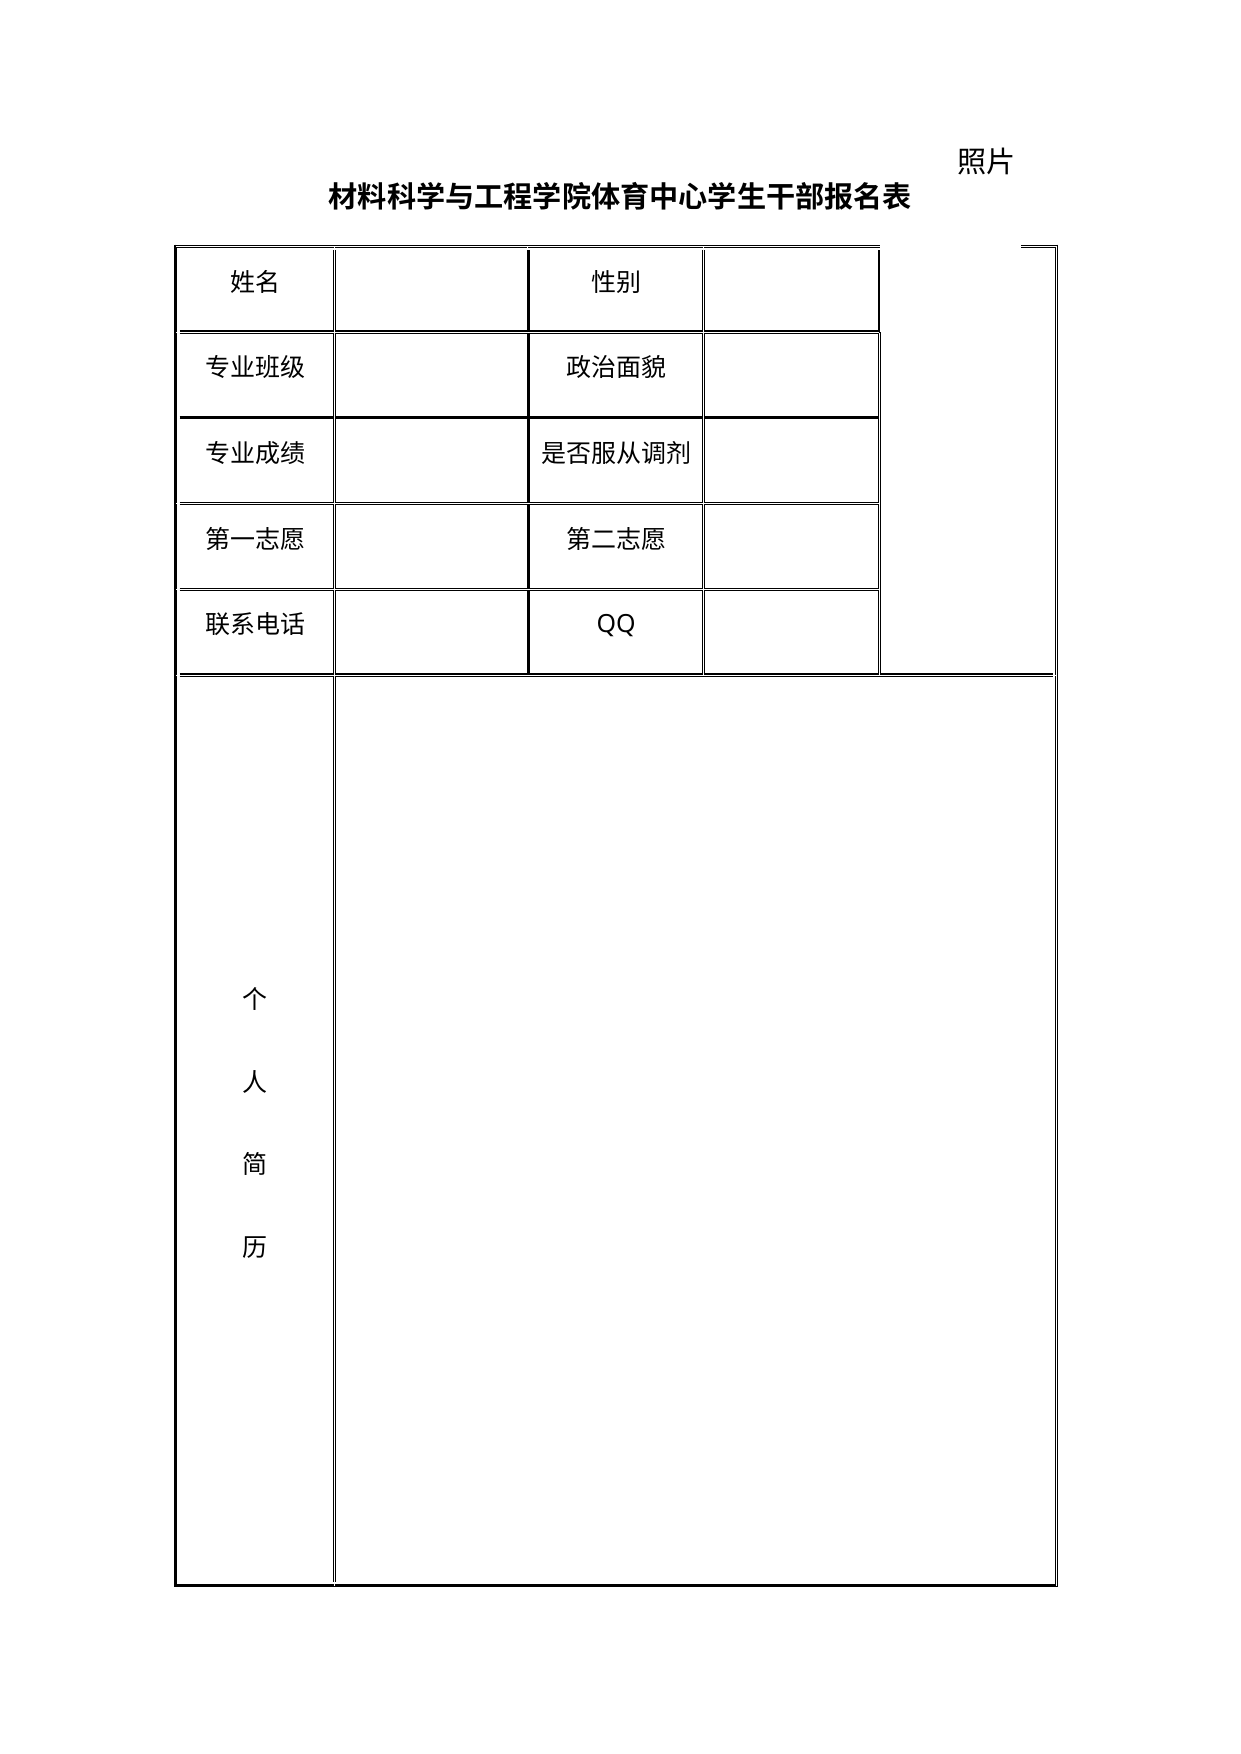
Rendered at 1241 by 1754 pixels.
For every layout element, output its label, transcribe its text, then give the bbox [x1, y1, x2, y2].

table_cell [335, 673, 1055, 1584]
table_cell 是否服从调剂 [530, 419, 702, 502]
table_cell [705, 334, 878, 416]
table_header [881, 248, 1055, 673]
table_cell 个 人 简 历 [177, 673, 334, 1584]
table_cell QQ [530, 591, 702, 673]
table_cell 专业班级 [177, 330, 333, 416]
table_cell 第一志愿 [176, 502, 334, 587]
table_cell [705, 591, 878, 673]
table_cell [705, 505, 878, 587]
table_cell 政治面貌 [530, 334, 702, 416]
table_cell 第二志愿 [530, 505, 702, 587]
table_header [335, 246, 528, 330]
table_cell [336, 505, 527, 587]
table_cell [336, 591, 527, 673]
table_cell [336, 334, 527, 416]
text 材料科学与工程学院体育中心学生干部报名表 [187, 162, 1053, 227]
table_cell 专业成绩 [177, 416, 333, 502]
table_cell [705, 419, 878, 502]
table_cell 联系电话 [177, 588, 333, 673]
table_cell [336, 419, 527, 502]
table_header [704, 248, 879, 330]
table_header 性别 [528, 248, 704, 330]
table_header 姓名 [177, 248, 334, 330]
